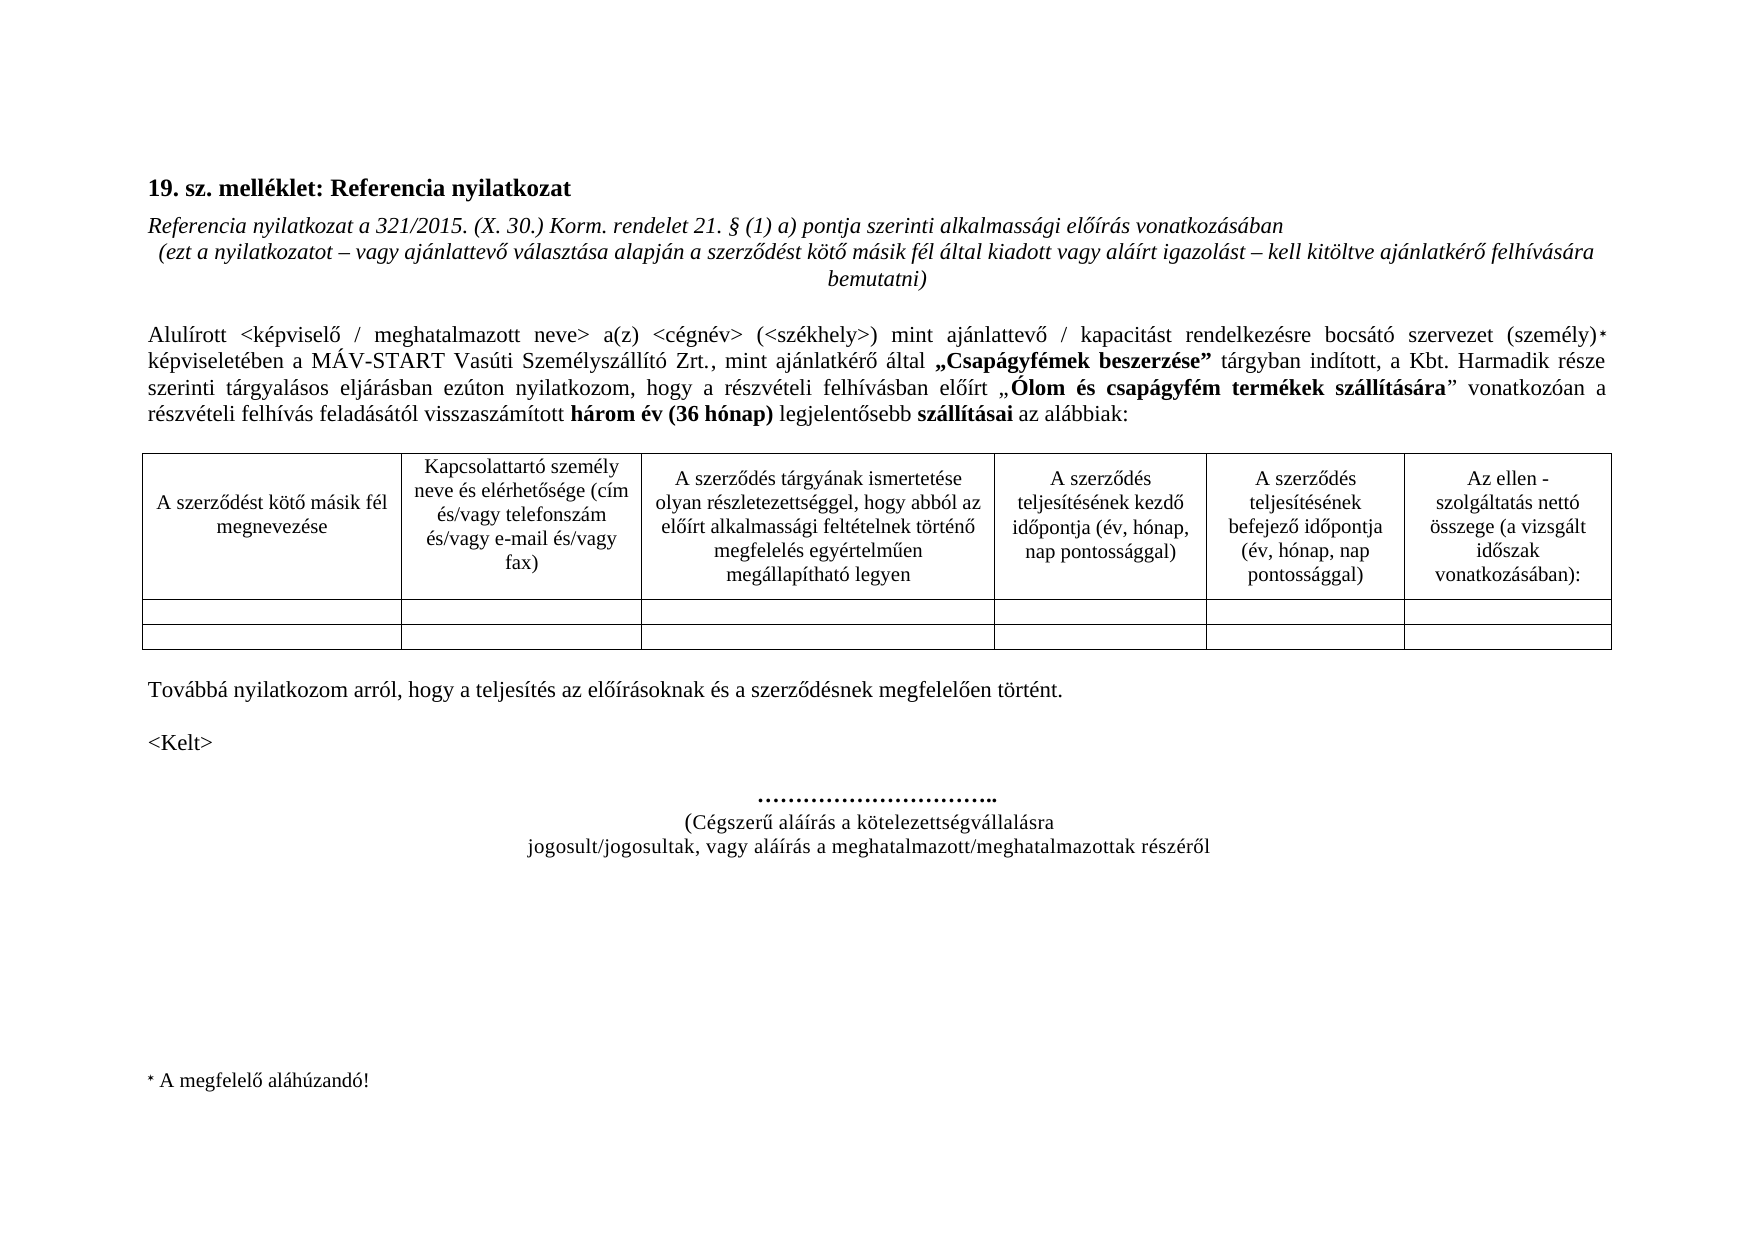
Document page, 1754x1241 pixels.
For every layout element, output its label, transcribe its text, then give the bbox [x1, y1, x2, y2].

subtitle 19. sz. melléklet: Referencia nyilatkozat [148, 173, 1606, 201]
table_header A szerződést kötő másik fél megnevezése [143, 454, 401, 598]
table_cell [642, 600, 994, 623]
table_cell [1405, 600, 1611, 623]
table_cell [1207, 600, 1404, 623]
table_cell [402, 625, 641, 649]
text <Kelt> [148, 729, 1606, 755]
table_cell [642, 625, 994, 649]
text Referencia nyilatkozat a 321/2015. (X. 30.) Korm. rendelet 21. § (1) a) pontja szerinti alkalmassági előírás vonatkozásában [148, 212, 1606, 238]
table_cell [1405, 625, 1611, 649]
text jogosult/jogosultak, vagy aláírás a meghatalmazott/meghatalmazottak részéről [148, 834, 1591, 858]
table_cell [995, 625, 1206, 649]
table_cell [995, 600, 1206, 623]
table_header Kapcsolattartó személy neve és elérhetősége (cím és/vagy telefonszám és/vagy e-mail és/vagy fax) [402, 454, 641, 598]
text ………………………….. [148, 781, 1606, 808]
text Továbbá nyilatkozom arról, hogy a teljesítés az előírásoknak és a szerződésnek megfelelően történt. [148, 676, 1606, 702]
table_cell [402, 600, 641, 623]
text (Cégszerű aláírás a kötelezettségvállalásra [148, 808, 1591, 834]
table_header A szerződés teljesítésének kezdő időpontja (év, hónap, nap pontossággal) [995, 454, 1206, 598]
table_cell [143, 600, 401, 623]
text (ezt a nyilatkozatot – vagy ajánlattevő választása alapján a szerződést kötő másik fél által kiadott vagy aláírt igazolást – kell kitöltve ajánlatkérő felhívására bemutatni) [148, 238, 1606, 291]
table_header Az ellen - szolgáltatás nettó összege (a vizsgált időszak vonatkozásában): [1405, 454, 1611, 598]
table_header A szerződés teljesítésének befejező időpontja (év, hónap, nap pontossággal) [1207, 454, 1404, 598]
text Alulírott <képviselő / meghatalmazott neve> a(z) <cégnév> (<székhely>) mint ajánlattevő / kapacitást rendelkezésre bocsátó szervezet (személy) képviseletében a MÁV-START Vasúti Személyszállító Zrt., mint ajánlatkérő által „Csapágyfémek beszerzése” tárgyban indított, a Kbt. Harmadik része szerinti tárgyalásos eljárásban ezúton nyilatkozom, hogy a részvételi felhívásban előírt „Ólom és csapágyfém termékek szállítására” vonatkozóan a részvételi felhívás feladásától visszaszámított három év (36 hónap) legjelentősebb szállításai az alábbiak: [148, 321, 1606, 427]
table_cell [1207, 625, 1404, 649]
table_header A szerződés tárgyának ismertetése olyan részletezettséggel, hogy abból az előírt alkalmassági feltételnek történő megfelelés egyértelműen megállapítható legyen [642, 454, 994, 598]
table_cell [143, 625, 401, 649]
